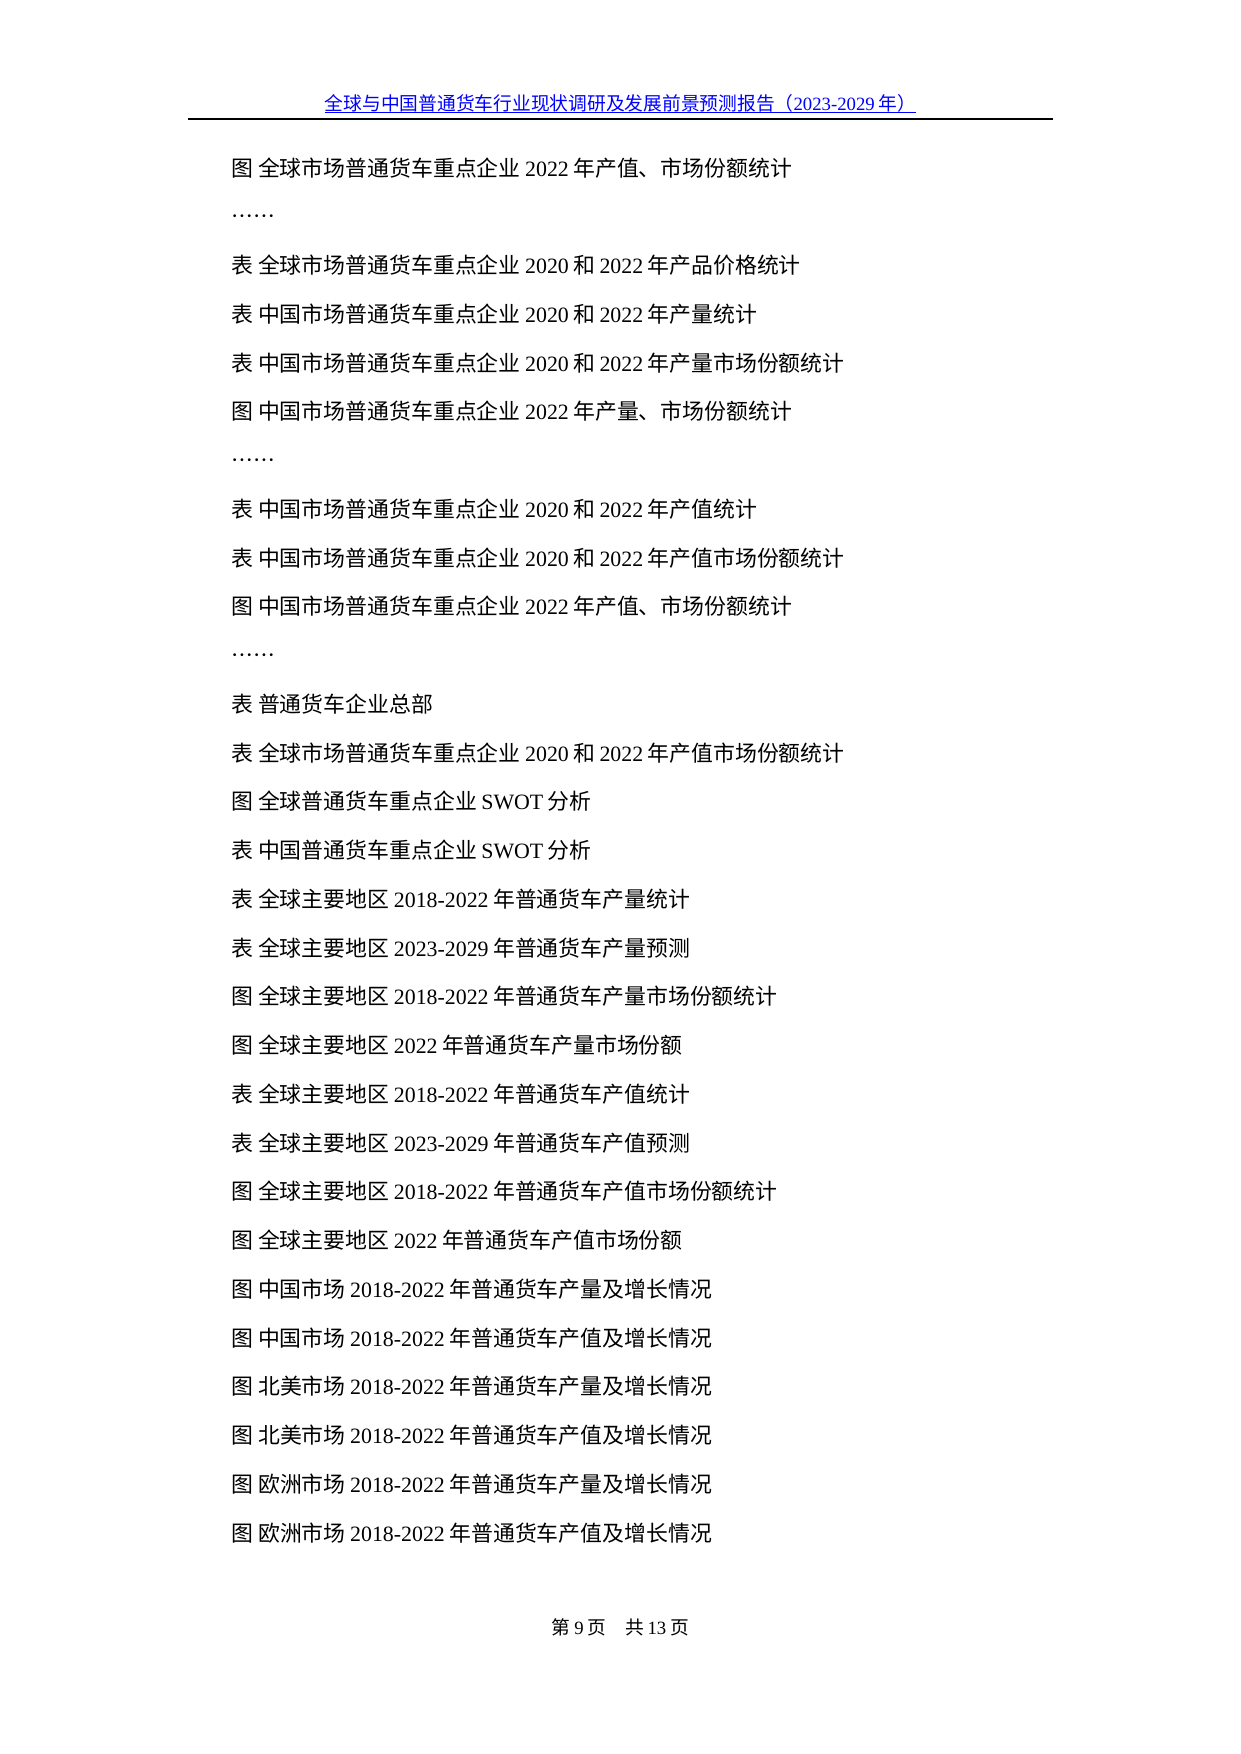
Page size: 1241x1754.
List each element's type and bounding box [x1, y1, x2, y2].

text [187, 150, 1053, 1548]
